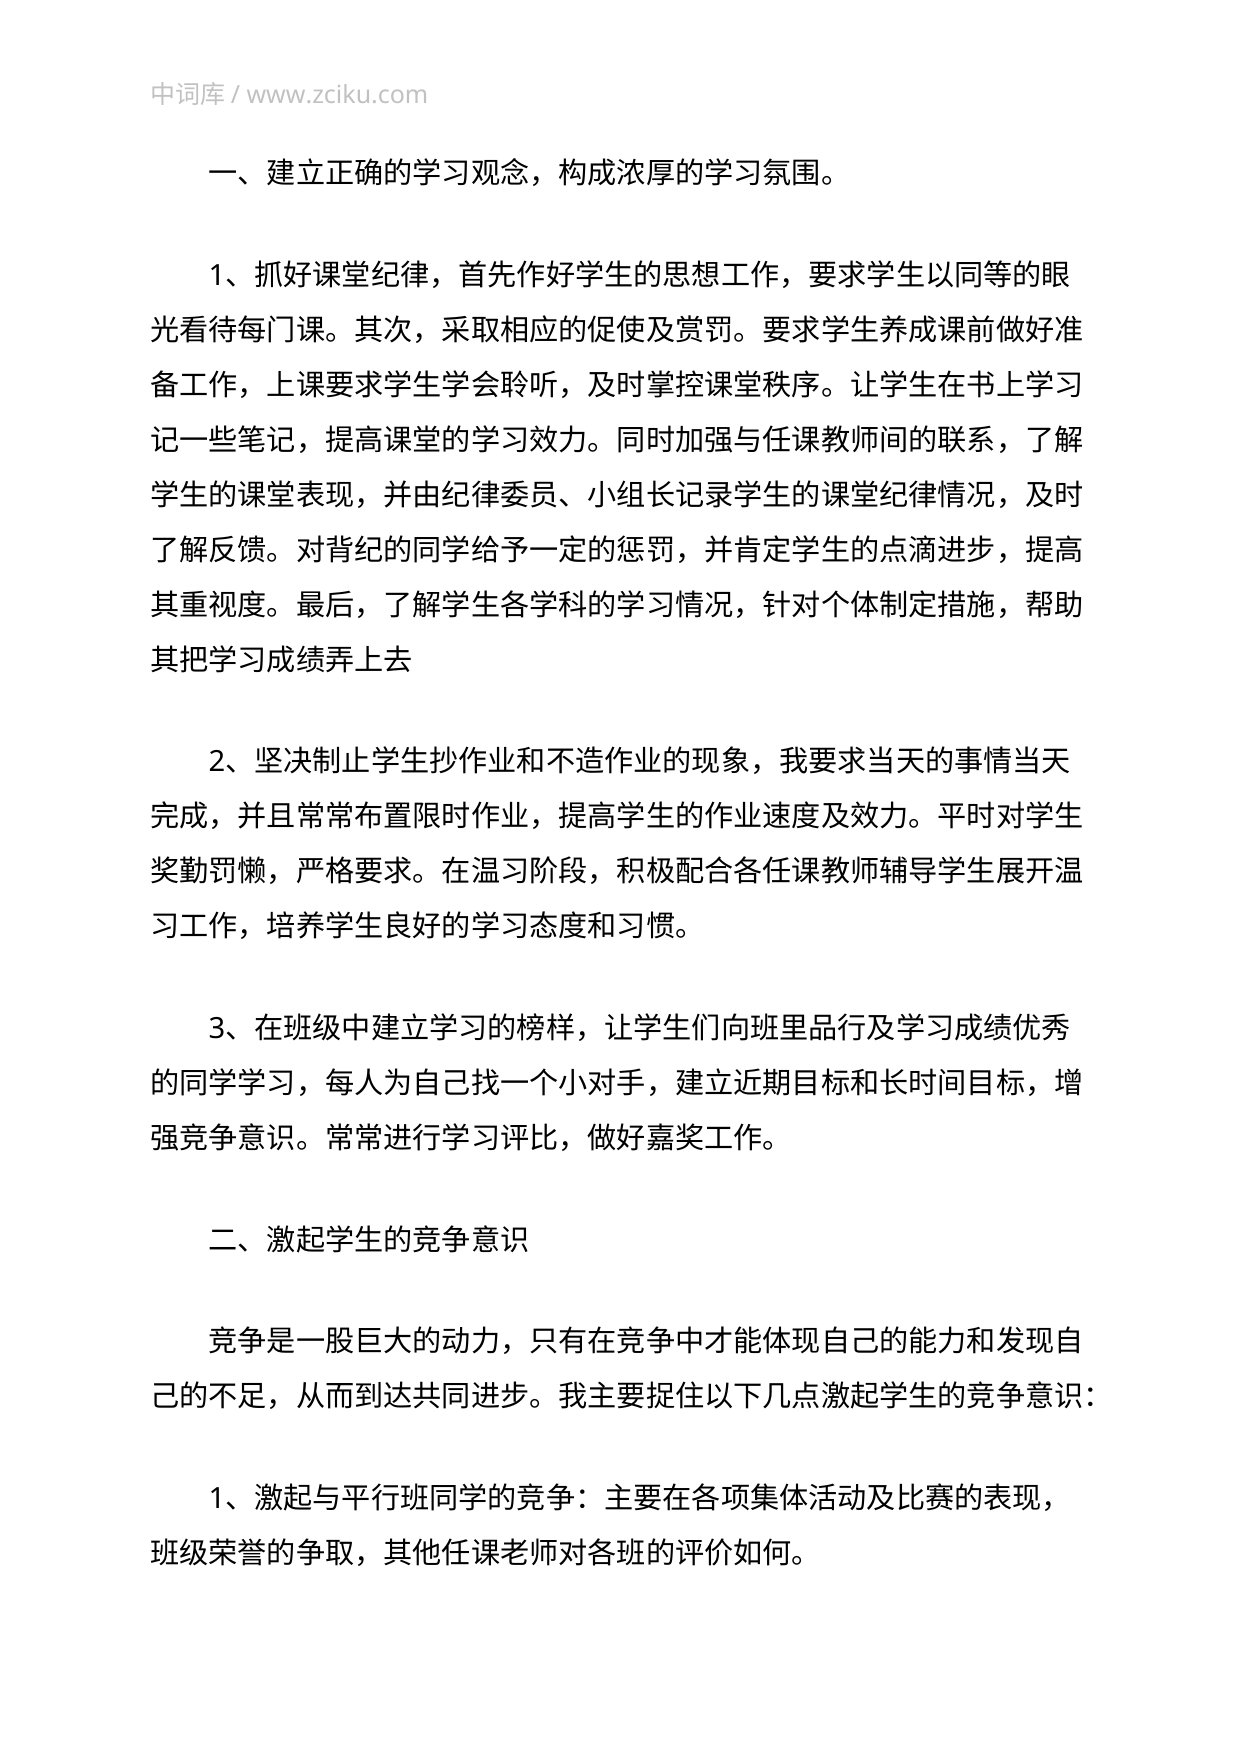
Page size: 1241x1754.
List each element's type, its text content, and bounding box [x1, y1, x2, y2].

text 3、在班级中建立学习的榜样，让学生们向班里品行及学习成绩优秀的同学学习，每人为自己找一个小对手，建立近期目标和长时间目标，增强竞争意识。常常进行学习评比，做好嘉奖工作。 [150, 1004, 1090, 1157]
text 二、激起学生的竞争意识 [150, 1216, 1090, 1258]
text 一、建立正确的学习观念，构成浓厚的学习氛围。 [150, 150, 1090, 192]
text 2、坚决制止学生抄作业和不造作业的现象，我要求当天的事情当天完成，并且常常布置限时作业，提高学生的作业速度及效力。平时对学生奖勤罚懒，严格要求。在温习阶段，积极配合各任课教师辅导学生展开温习工作，培养学生良好的学习态度和习惯。 [150, 738, 1090, 945]
text 1、抓好课堂纪律，首先作好学生的思想工作，要求学生以同等的眼光看待每门课。其次，采取相应的促使及赏罚。要求学生养成课前做好准备工作，上课要求学生学会聆听，及时掌控课堂秩序。让学生在书上学习记一些笔记，提高课堂的学习效力。同时加强与任课教师间的联系，了解学生的课堂表现，并由纪律委员、小组长记录学生的课堂纪律情况，及时了解反馈。对背纪的同学给予一定的惩罚，并肯定学生的点滴进步，提高其重视度。最后，了解学生各学科的学习情况，针对个体制定措施，帮助其把学习成绩弄上去 [150, 252, 1090, 678]
text 竞争是一股巨大的动力，只有在竞争中才能体现自己的能力和发现自己的不足，从而到达共同进步。我主要捉住以下几点激起学生的竞争意识： [150, 1318, 1090, 1415]
text 1、激起与平行班同学的竞争：主要在各项集体活动及比赛的表现，班级荣誉的争取，其他任课老师对各班的评价如何。 [150, 1474, 1090, 1572]
